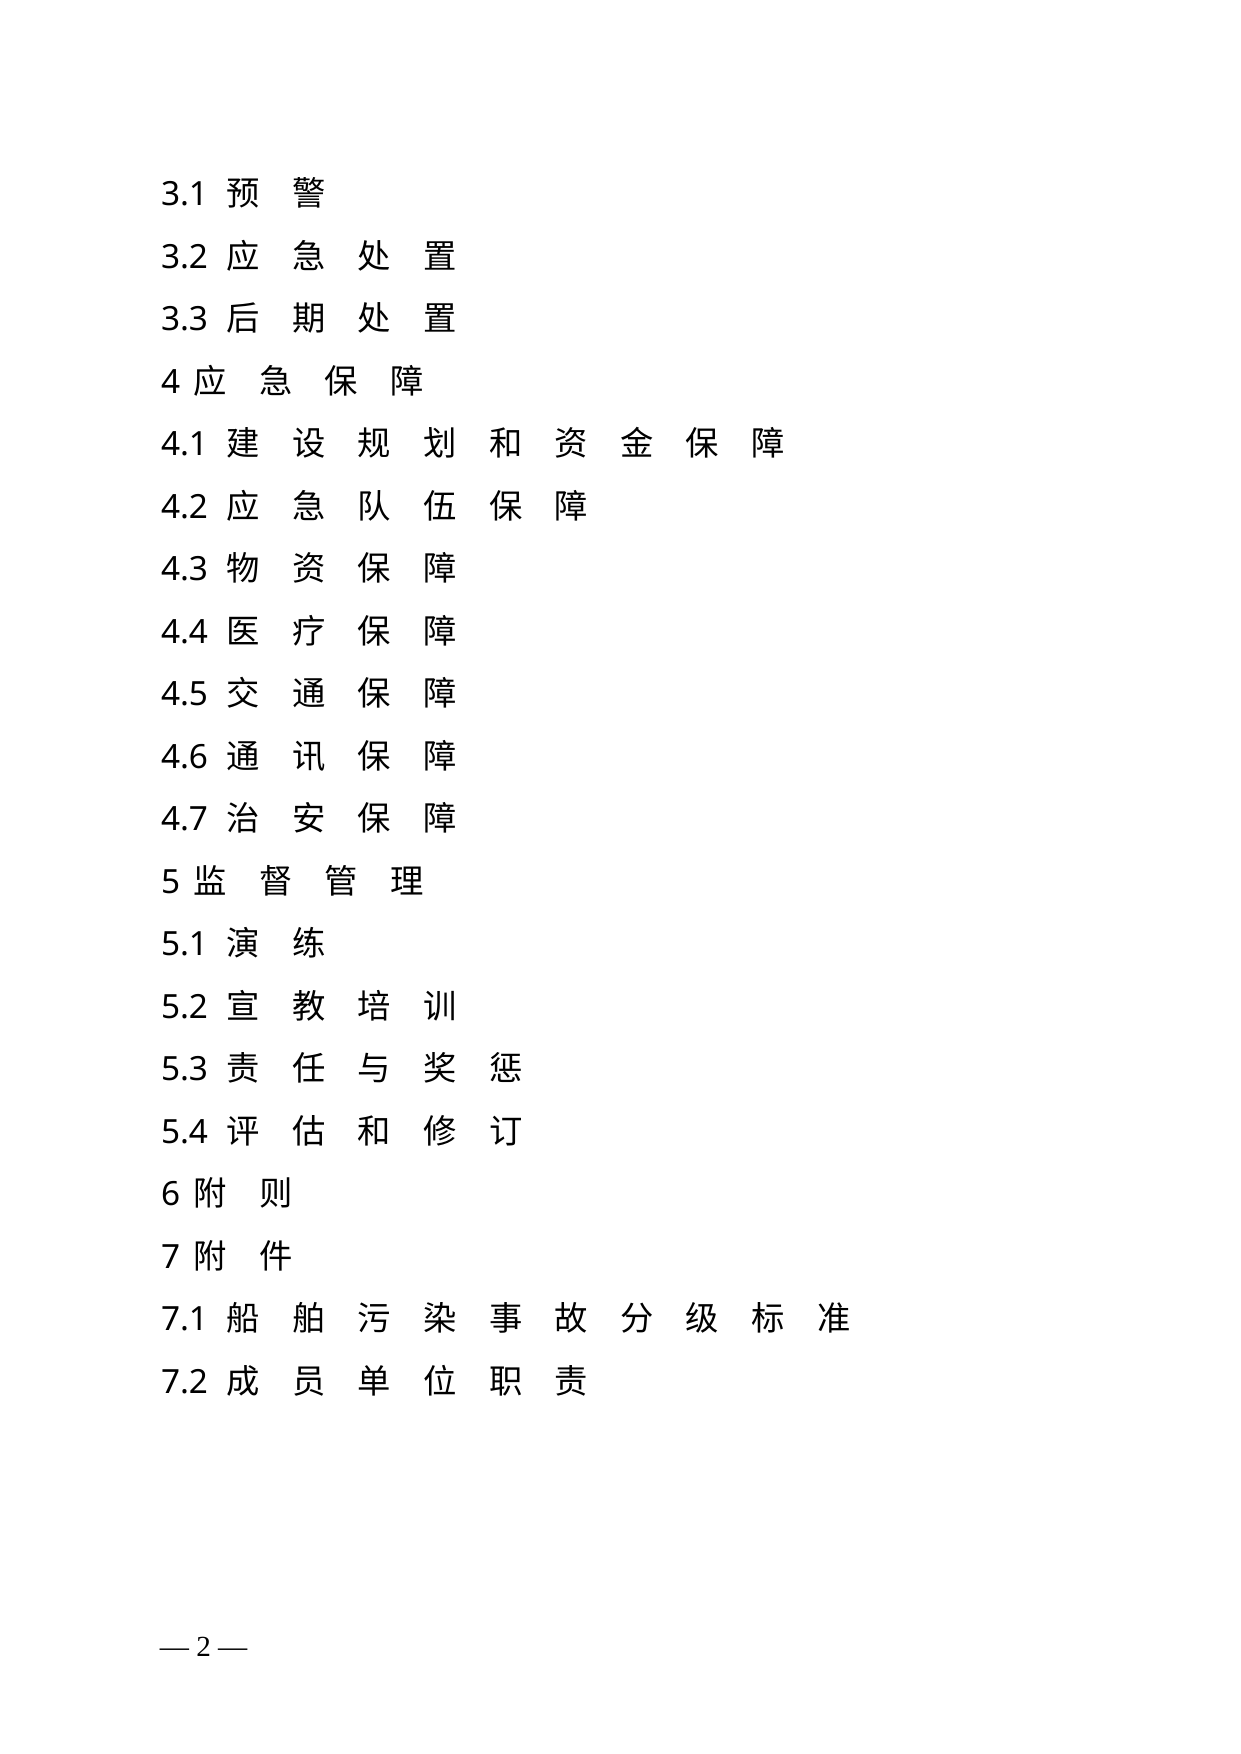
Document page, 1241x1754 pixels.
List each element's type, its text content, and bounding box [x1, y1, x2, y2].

text 6附则 [161, 1160, 1079, 1222]
text 3.1预警 [161, 160, 1079, 222]
text 4.4医疗保障 [161, 597, 1079, 660]
text 5.3责任与奖惩 [161, 1035, 1079, 1097]
text 3.3后期处置 [161, 285, 1079, 347]
text 4.6通讯保障 [161, 722, 1079, 785]
text 7.2成员单位职责 [161, 1347, 1079, 1410]
text 7 附件 [161, 1222, 1079, 1285]
text 3.2应急处置 [161, 222, 1079, 285]
text 5.4评估和修订 [161, 1097, 1079, 1160]
text 4.1建设规划和资金保障 [161, 410, 1079, 472]
text 4.2应急队伍保障 [161, 472, 1079, 535]
text 7.1船舶污染事故分级标准 [161, 1285, 1079, 1347]
text 5.1演练 [161, 910, 1079, 972]
text 4应急保障 [161, 347, 1079, 410]
text 5监督管理 [161, 847, 1079, 910]
text 4.5交通保障 [161, 660, 1079, 722]
text 5.2宣教培训 [161, 972, 1079, 1035]
text 4.3物资保障 [161, 535, 1079, 597]
text 4.7治安保障 [161, 785, 1079, 847]
